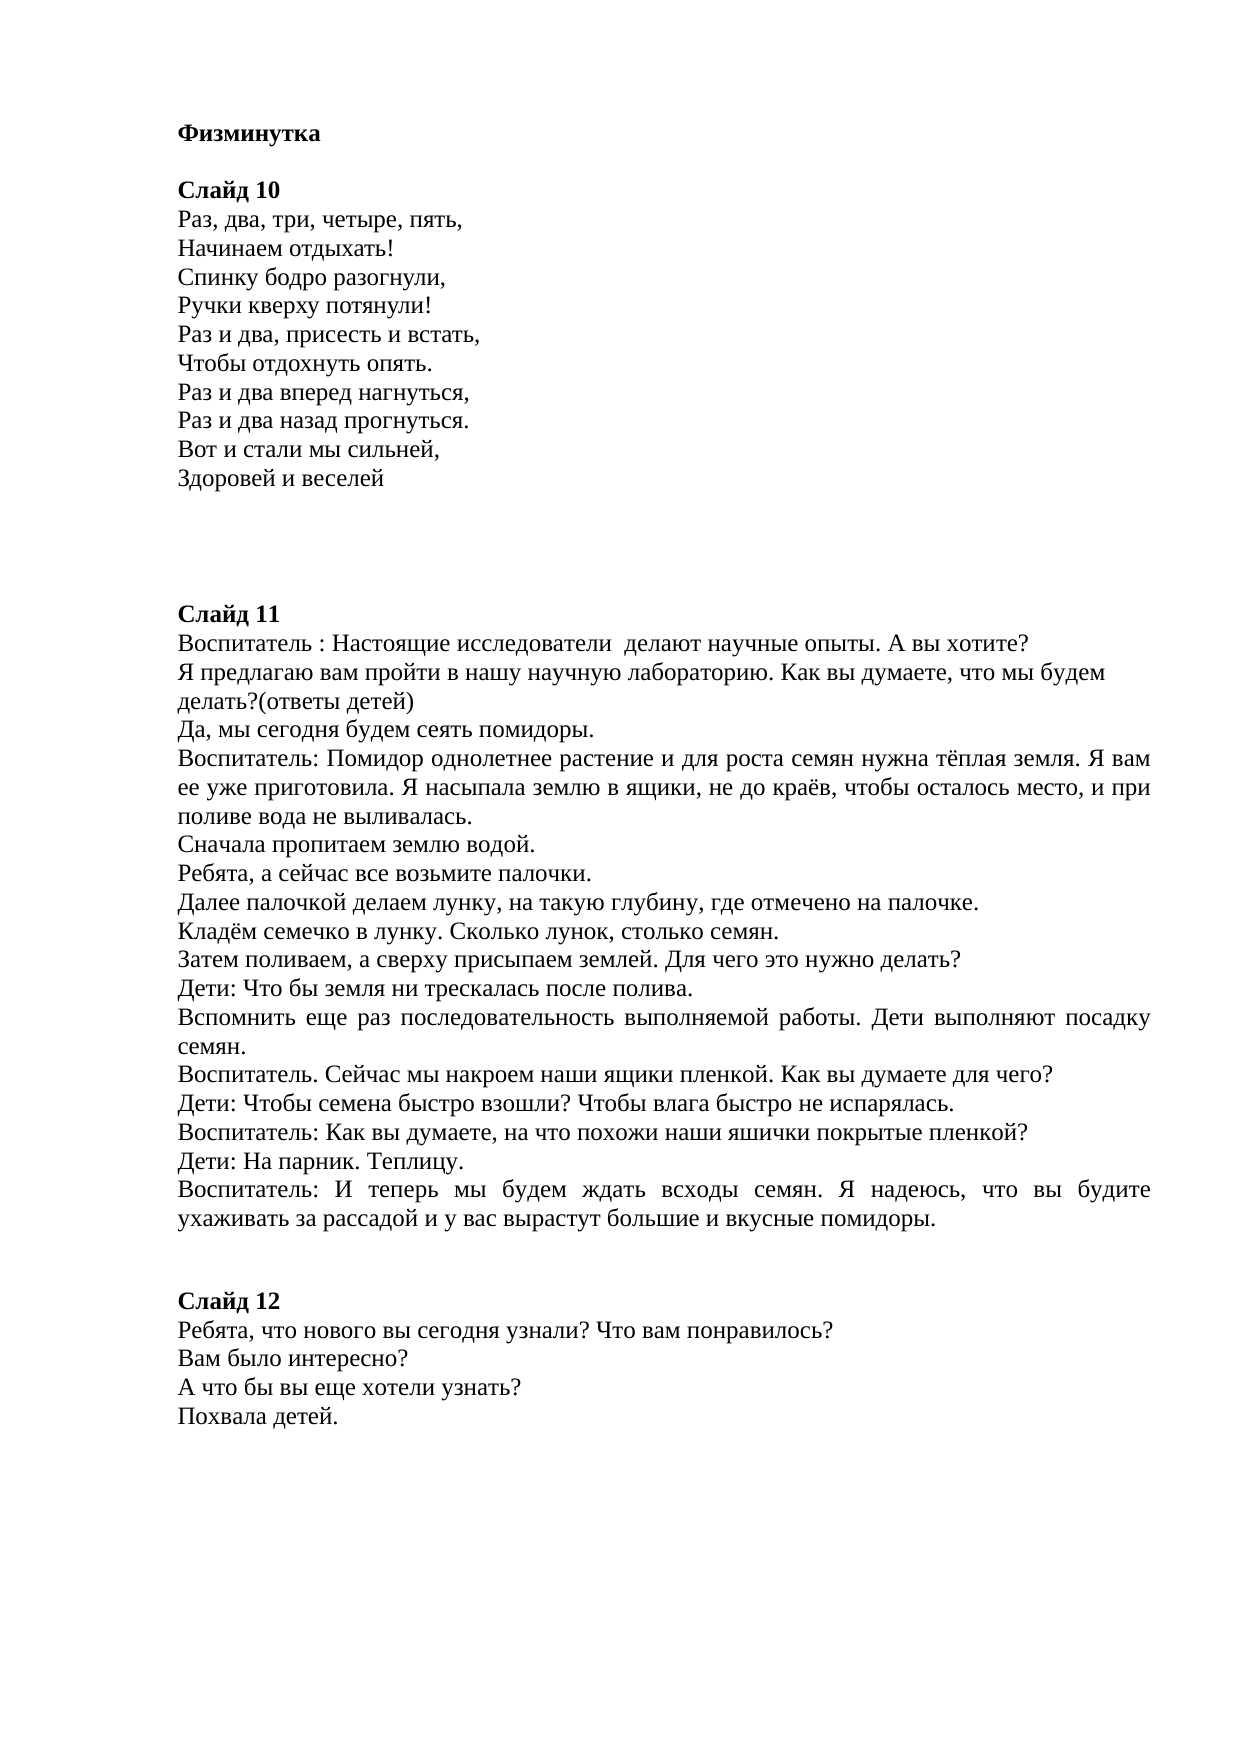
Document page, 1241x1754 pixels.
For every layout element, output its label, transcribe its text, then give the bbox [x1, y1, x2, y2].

text Дети: На парник. Теплицу. [177, 1146, 1152, 1174]
text Ребята, а сейчас все возьмите палочки. [177, 858, 1152, 887]
text Затем поливаем, а сверху присыпаем землей. Для чего это нужно делать? [177, 944, 1152, 973]
text Физминутка [177, 118, 1152, 147]
text Начинаем отдыхать! [177, 233, 1152, 262]
text Вам было интересно? [177, 1343, 1152, 1372]
text Спинку бодро разогнули, [177, 262, 1152, 291]
text Вот и стали мы сильней, [177, 434, 1152, 463]
text Ручки кверху потянули! [177, 291, 1152, 319]
text Далее палочкой делаем лунку, на такую глубину, где отмечено на палочке. [177, 887, 1152, 916]
text Чтобы отдохнуть опять. [177, 348, 1152, 377]
text Воспитатель: И теперь мы будем ждать всходы семян. Я надеюсь, что вы будите ухаживать за рассадой и у вас вырастут большие и вкусные помидоры. [177, 1174, 1152, 1232]
text Раз и два вперед нагнуться, [177, 377, 1152, 406]
text Дети: Чтобы семена быстро взошли? Чтобы влага быстро не испарялась. [177, 1088, 1152, 1117]
text Ребята, что нового вы сегодня узнали? Что вам понравилось? [177, 1315, 1152, 1343]
text Воспитатель: Как вы думаете, на что похожи наши яшички покрытые пленкой? [177, 1117, 1152, 1146]
text Слайд 10 [177, 176, 1152, 204]
text Здоровей и веселей [177, 463, 1152, 492]
text Кладём семечко в лунку. Сколько лунок, столько семян. [177, 916, 1152, 944]
text Раз и два, присесть и встать, [177, 319, 1152, 348]
text Слайд 12 [177, 1286, 1152, 1315]
text А что бы вы еще хотели узнать? [177, 1372, 1152, 1401]
text Раз и два назад прогнуться. [177, 406, 1152, 434]
text Дети: Что бы земля ни трескалась после полива. [177, 973, 1152, 1002]
text Похвала детей. [177, 1401, 1152, 1430]
text Воспитатель : Настоящие исследователи делают научные опыты. А вы хотите? [177, 628, 1152, 657]
text Вспомнить еще раз последовательность выполняемой работы. Дети выполняют посадку семян. [177, 1002, 1152, 1059]
text Сначала пропитаем землю водой. [177, 829, 1152, 858]
text Да, мы сегодня будем сеять помидоры. [177, 714, 1152, 743]
text Воспитатель: Помидор однолетнее растение и для роста семян нужна тёплая земля. Я вам ее уже приготовила. Я насыпала землю в ящики, не до краёв, чтобы осталось место, и при поливе вода не выливалась. [177, 743, 1152, 829]
text Раз, два, три, четыре, пять, [177, 204, 1152, 233]
text Слайд 11 [177, 599, 1152, 628]
text Я предлагаю вам пройти в нашу научную лабораторию. Как вы думаете, что мы будем делать?(ответы детей) [177, 657, 1152, 714]
text Воспитатель. Сейчас мы накроем наши ящики пленкой. Как вы думаете для чего? [177, 1059, 1152, 1088]
